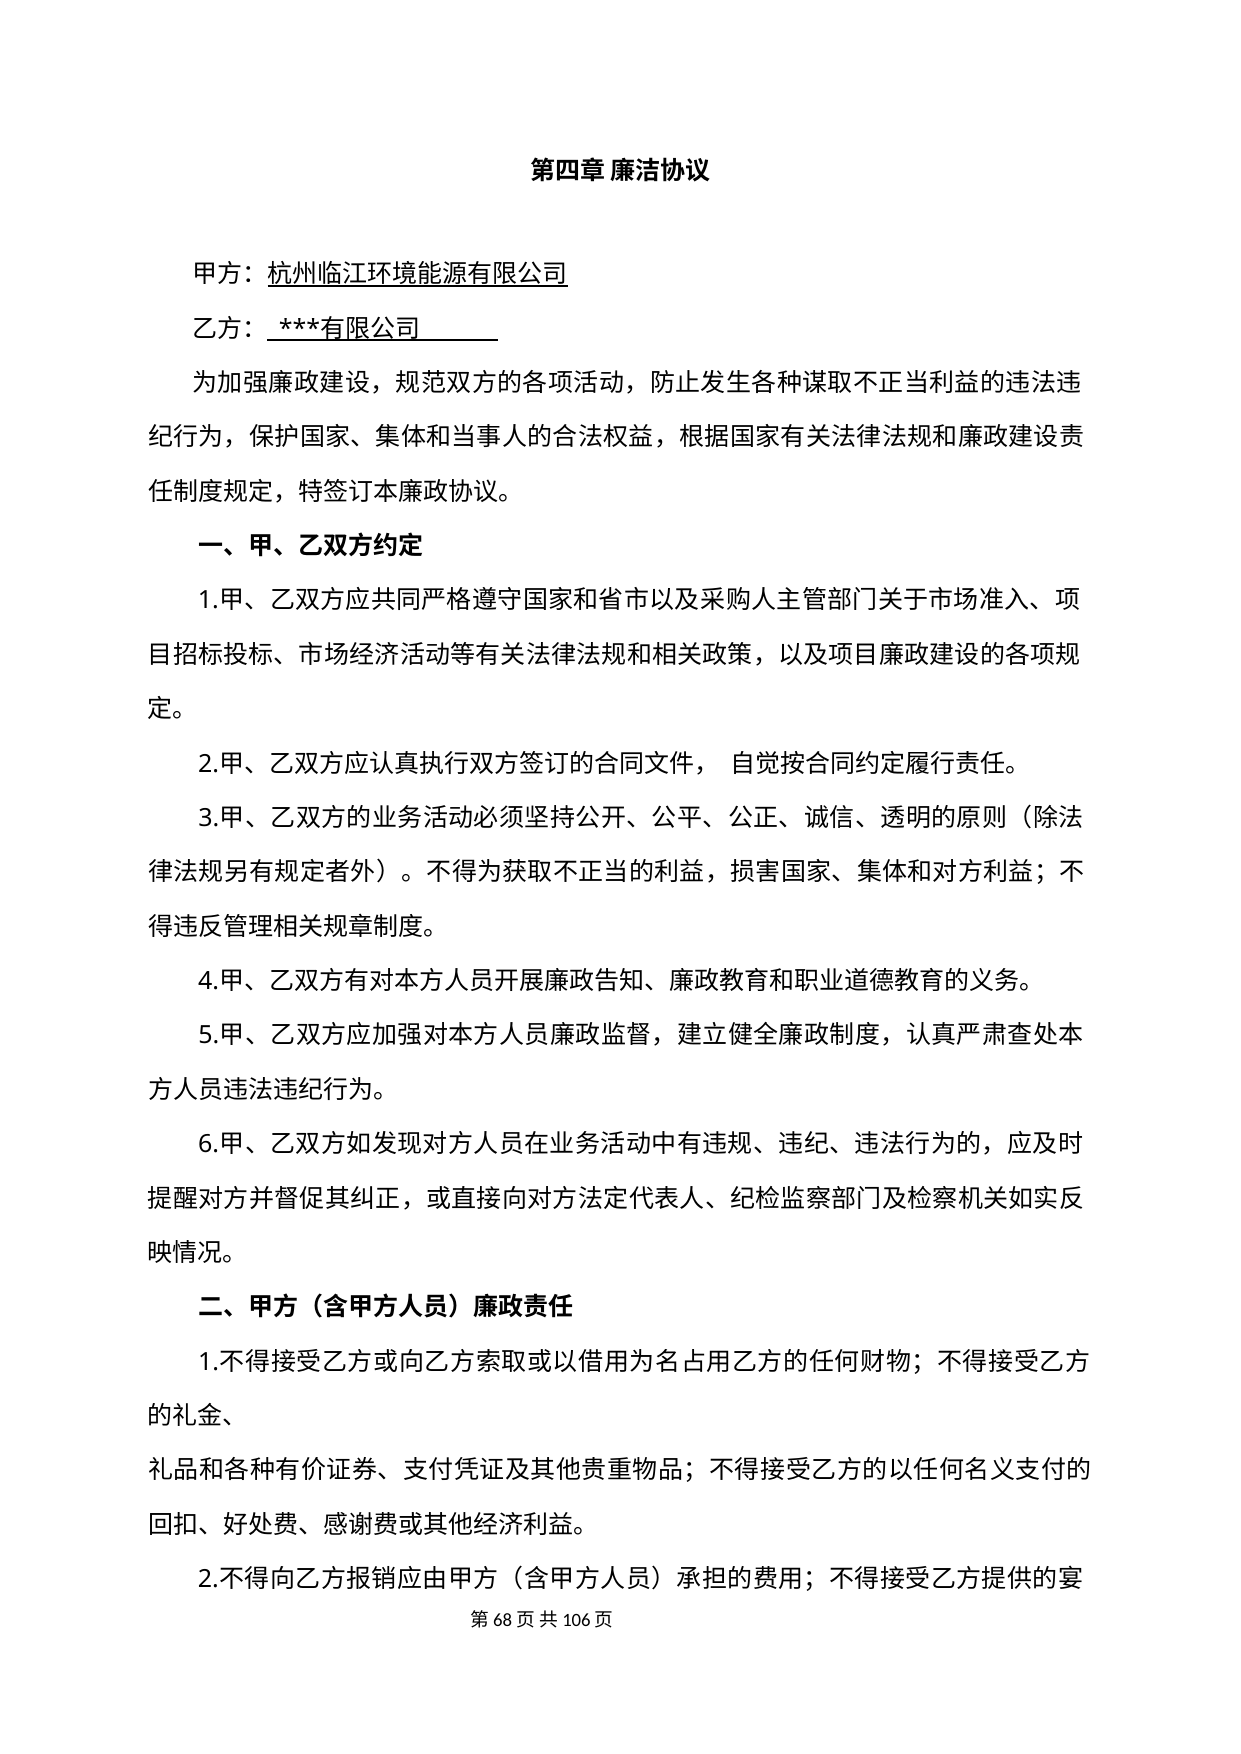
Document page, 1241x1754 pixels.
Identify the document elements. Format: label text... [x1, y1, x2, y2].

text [148, 1559, 1084, 1595]
text 6.甲、乙双方如发现对方人员在业务活动中有违规、违纪、违法行为的，应及时提醒对方并督促其纠正，或直接向对方法定代表人、纪检监察部门及检察机关如实反映情况。 [148, 1124, 1084, 1269]
text 为加强廉政建设，规范双方的各项活动，防止发生各种谋取不正当利益的违法违纪行为，保护国家、集体和当事人的合法权益，根据国家有关法律法规和廉政建设责任制度规定，特签订本廉政协议。 [148, 362, 1084, 507]
text 甲方：杭州临江环境能源有限公司 [148, 254, 1084, 290]
text 5.甲、乙双方应加强对本方人员廉政监督，建立健全廉政制度，认真严肃查处本方人员违法违纪行为。 [148, 1015, 1084, 1106]
text 第四章 廉洁协议 [148, 133, 1092, 191]
text 礼品和各种有价证券、支付凭证及其他贵重物品；不得接受乙方的以任何名义支付的回扣、好处费、感谢费或其他经济利益。 [148, 1450, 1092, 1541]
text 1.甲、乙双方应共同严格遵守国家和省市以及采购人主管部门关于市场准入、项目招标投标、市场经济活动等有关法律法规和相关政策，以及项目廉政建设的各项规定。 [148, 580, 1081, 725]
text 3.甲、乙双方的业务活动必须坚持公开、公平、公正、诚信、透明的原则（除法律法规另有规定者外）。不得为获取不正当的利益，损害国家、集体和对方利益；不得违反管理相关规章制度。 [148, 797, 1084, 942]
text 乙方： ***有限公司 [148, 308, 1084, 344]
text 二、甲方（含甲方人员）廉政责任 [148, 1287, 1092, 1323]
text 1.不得接受乙方或向乙方索取或以借用为名占用乙方的任何财物；不得接受乙方的礼金、 [148, 1341, 1092, 1432]
text 4.甲、乙双方有对本方人员开展廉政告知、廉政教育和职业道德教育的义务。 [148, 961, 1092, 997]
text 2.甲、乙双方应认真执行双方签订的合同文件， 自觉按合同约定履行责任。 [148, 743, 1092, 779]
text 一、甲、乙双方约定 [148, 526, 1092, 562]
